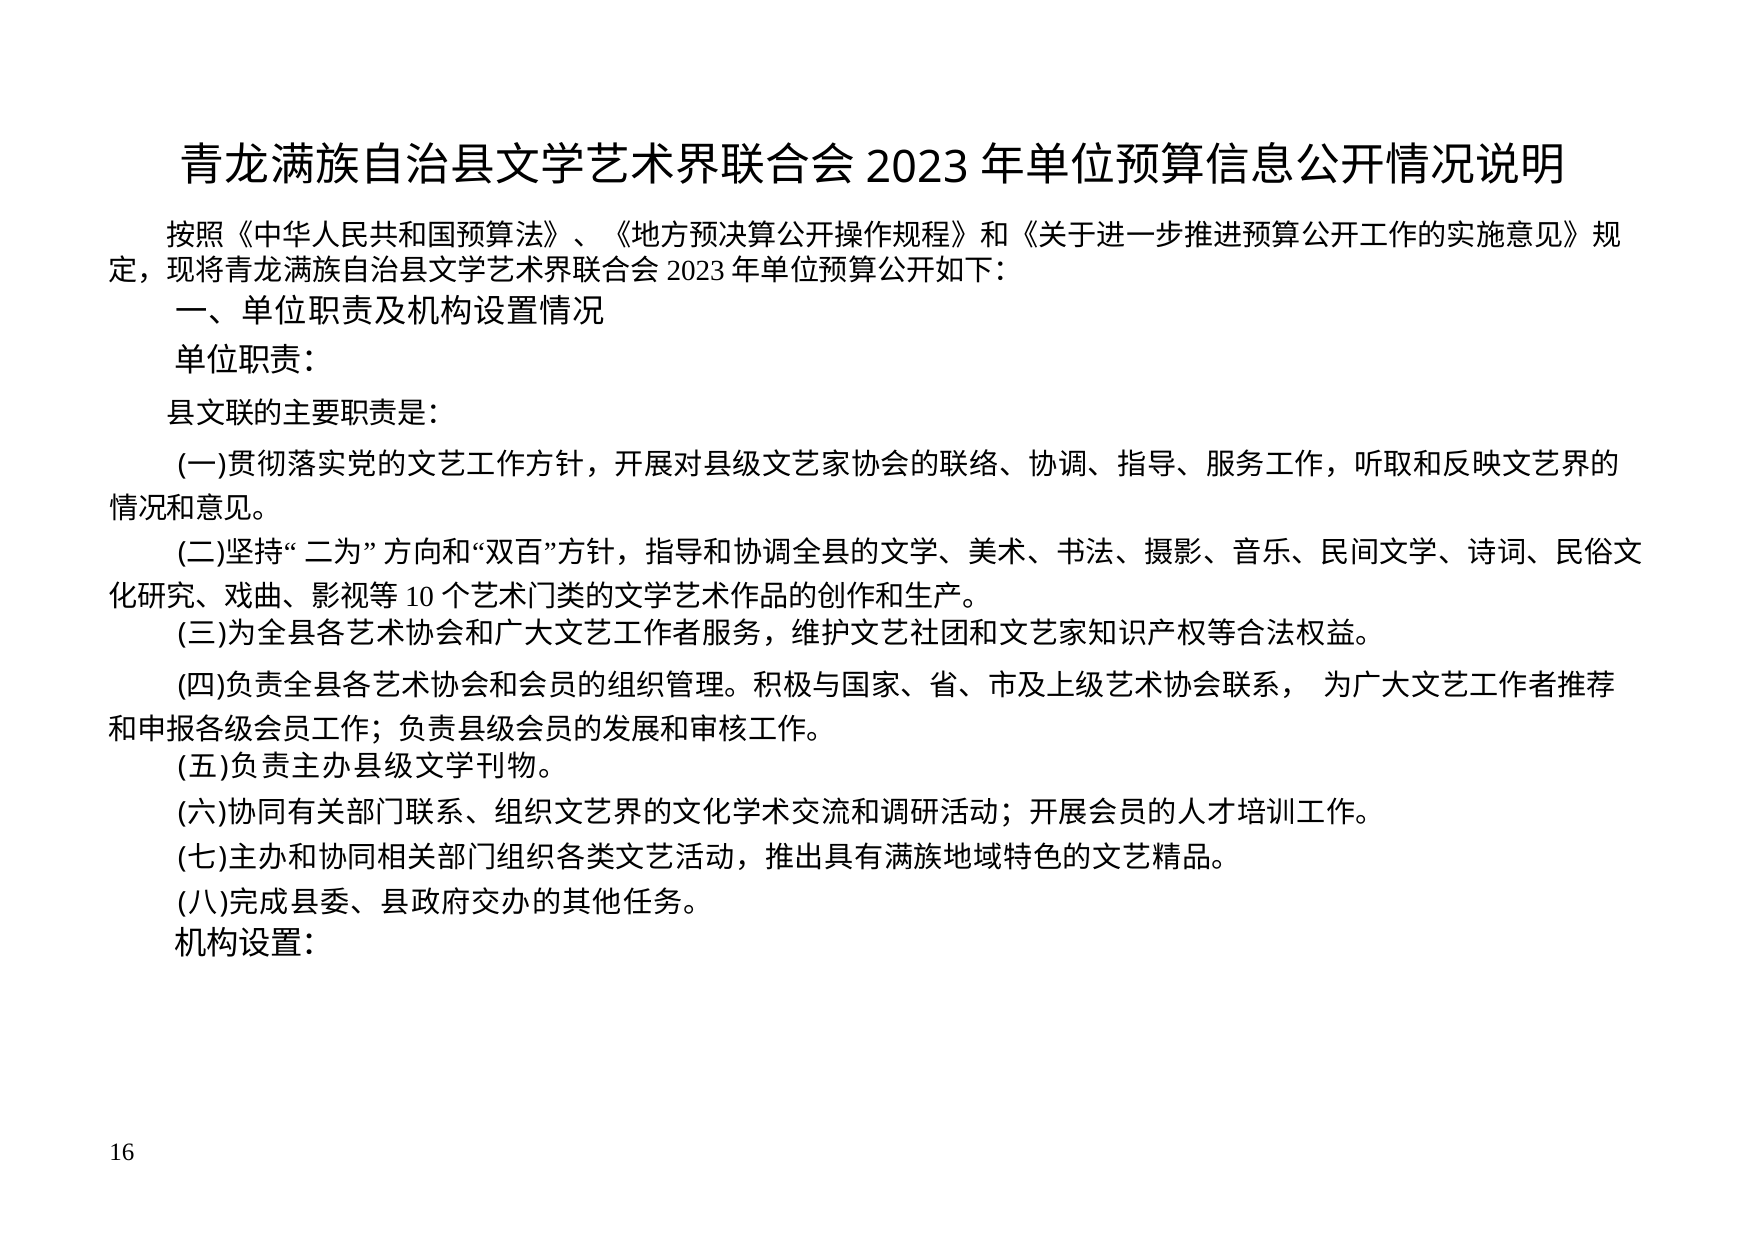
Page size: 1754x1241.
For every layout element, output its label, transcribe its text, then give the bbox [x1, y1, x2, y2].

text 机构设置： [174, 920, 1645, 963]
text (七)主办和协同相关部门组织各类文艺活动，推出具有满族地域特色的文艺精品。 [163, 840, 1645, 874]
text (一)贯彻落实党的文艺工作方针，开展对县级文艺家协会的联络、协调、指导、服务工作，听取和反映文艺界的 情况和意见。 [109, 440, 1622, 527]
text (六)协同有关部门联系、组织文艺界的文化学术交流和调研活动；开展会员的人才培训工作。 [163, 794, 1645, 829]
text (三)为全县各艺术协会和广大文艺工作者服务，维护文艺社团和文艺家知识产权等合法权益。 [163, 616, 1645, 651]
text (五)负责主办县级文学刊物。 [163, 749, 1645, 783]
text (二)坚持“ 二为” 方向和“双百”方针，指导和协调全县的文学、美术、书法、摄影、音乐、民间文学、诗词、民俗文 化研究、戏曲、影视等 10 个艺术门类的文学艺术作品的创作和生产。 [108, 529, 1645, 614]
text (四)负责全县各艺术协会和会员的组织管理。积极与国家、省、市及上级艺术协会联系， 为广大文艺工作者推荐 和申报各级会员工作；负责县级会员的发展和审核工作。 [108, 662, 1622, 748]
text (八)完成县委、县政府交办的其他任务。 [163, 885, 1645, 920]
text 县文联的主要职责是： [167, 395, 1645, 431]
text 青龙满族自治县文学艺术界联合会 2023 年单位预算信息公开情况说明 [179, 148, 1645, 217]
text 单位职责： [174, 336, 1645, 380]
text 一、单位职责及机构设置情况 [175, 288, 1645, 331]
text 按照《中华人民共和国预算法》、《地方预决算公开操作规程》和《关于进一步推进预算公开工作的实施意见》规定，现将青龙满族自治县文学艺术界联合会 2023 年单位预算公开如下： [108, 217, 1645, 288]
